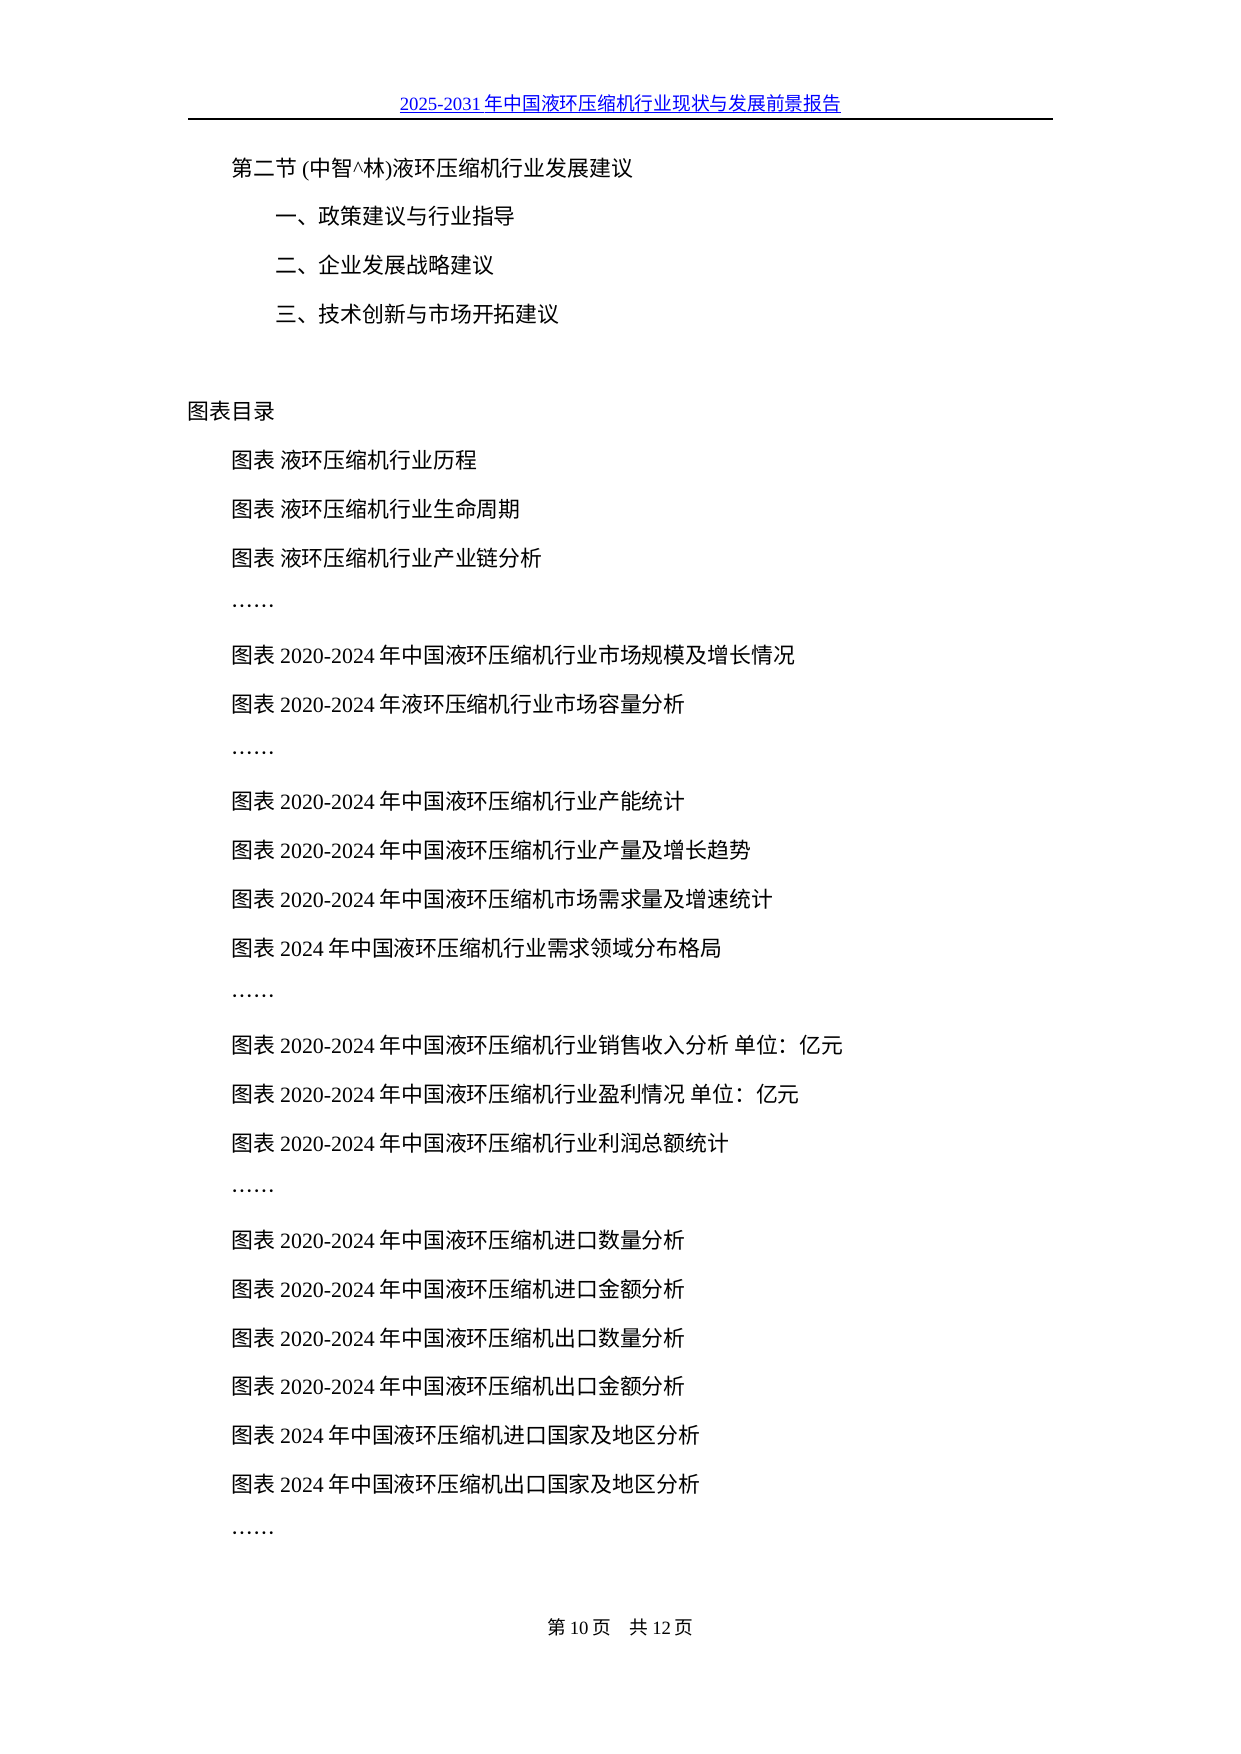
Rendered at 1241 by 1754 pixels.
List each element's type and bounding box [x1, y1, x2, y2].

text [187, 150, 1053, 1548]
